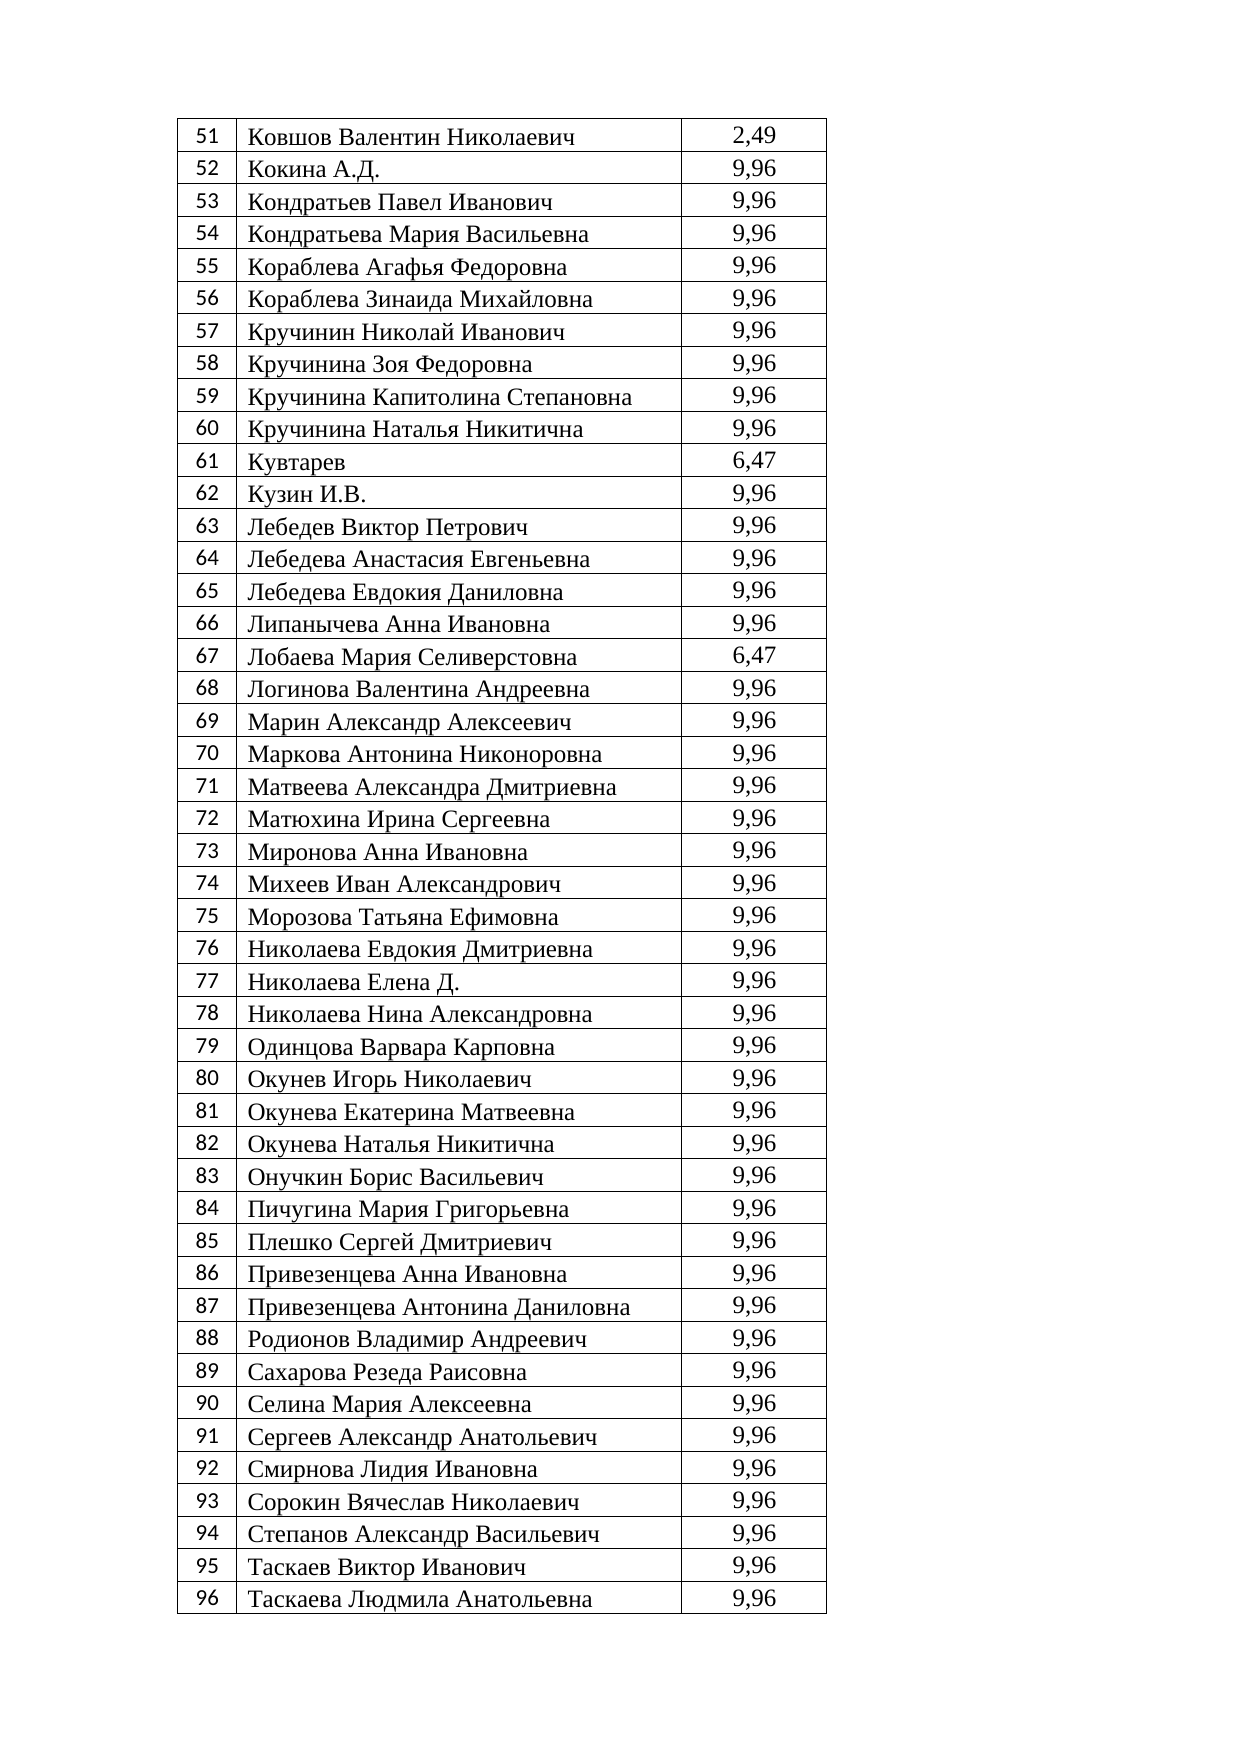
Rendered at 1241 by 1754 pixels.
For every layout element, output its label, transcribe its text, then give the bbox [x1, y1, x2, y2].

table_cell Лебедев Виктор Петрович [237, 509, 681, 541]
table_cell Липанычева Анна Ивановна [237, 607, 681, 638]
table_cell Окунев Игорь Николаевич [237, 1062, 681, 1093]
table_cell 9,96 [682, 509, 826, 541]
table_cell Морозова Татьяна Ефимовна [237, 899, 681, 931]
table_cell 9,96 [682, 1094, 826, 1126]
table_cell 54 [178, 217, 236, 248]
table_cell 80 [178, 1062, 236, 1093]
table_cell 84 [178, 1192, 236, 1223]
table_cell 63 [178, 509, 236, 541]
table_cell 62 [178, 477, 236, 508]
table_cell 9,96 [682, 379, 826, 411]
table_cell Николаева Евдокия Дмитриевна [237, 932, 681, 963]
table_cell 9,96 [682, 1549, 826, 1581]
table_cell Кручинин Николай Иванович [237, 314, 681, 346]
table_cell Кондратьев Павел Иванович [237, 184, 681, 216]
table_cell 77 [178, 964, 236, 996]
table_cell 6,47 [682, 444, 826, 476]
table_cell Окунева Наталья Никитична [237, 1127, 681, 1158]
table_cell 9,96 [682, 802, 826, 833]
table_cell 60 [178, 412, 236, 443]
table_cell 76 [178, 932, 236, 963]
table_cell Матюхина Ирина Сергеевна [237, 802, 681, 833]
table_cell 9,96 [682, 964, 826, 996]
table_cell 9,96 [682, 1029, 826, 1061]
table_cell Михеев Иван Александрович [237, 867, 681, 898]
table_cell Николаева Елена Д. [237, 964, 681, 996]
table_cell Окунева Екатерина Матвеевна [237, 1094, 681, 1126]
table_cell Миронова Анна Ивановна [237, 834, 681, 866]
table_cell 82 [178, 1127, 236, 1158]
table_cell 57 [178, 314, 236, 346]
table_cell 9,96 [682, 412, 826, 443]
table_cell 83 [178, 1159, 236, 1191]
table_cell 67 [178, 639, 236, 671]
table_cell 56 [178, 282, 236, 313]
table_cell 9,96 [682, 1062, 826, 1093]
table_cell 64 [178, 542, 236, 573]
table_cell 9,96 [682, 1354, 826, 1386]
table_cell Лобаева Мария Селиверстовна [237, 639, 681, 671]
table_cell Селина Мария Алексеевна [237, 1387, 681, 1418]
table_cell 68 [178, 672, 236, 703]
table_cell Кораблева Зинаида Михайловна [237, 282, 681, 313]
table_cell 9,96 [682, 1224, 826, 1256]
table_cell Николаева Нина Александровна [237, 997, 681, 1028]
table_cell 70 [178, 737, 236, 768]
table_cell 9,96 [682, 1289, 826, 1321]
table_cell 9,96 [682, 997, 826, 1028]
table_cell 9,96 [682, 704, 826, 736]
table_cell 79 [178, 1029, 236, 1061]
table_cell 66 [178, 607, 236, 638]
table_cell 94 [178, 1517, 236, 1548]
table_cell 9,96 [682, 574, 826, 606]
table_cell Кручинина Капитолина Степановна [237, 379, 681, 411]
table_cell Сергеев Александр Анатольевич [237, 1419, 681, 1451]
table_cell 9,96 [682, 152, 826, 183]
table_cell Привезенцева Антонина Даниловна [237, 1289, 681, 1321]
table_cell 9,96 [682, 899, 826, 931]
table_cell 9,96 [682, 1127, 826, 1158]
table_cell Онучкин Борис Васильевич [237, 1159, 681, 1191]
table_cell 52 [178, 152, 236, 183]
table_cell 93 [178, 1484, 236, 1516]
table_cell Маркова Антонина Никоноровна [237, 737, 681, 768]
table_cell 9,96 [682, 932, 826, 963]
table_cell 9,96 [682, 1159, 826, 1191]
table_cell 96 [178, 1582, 236, 1613]
table_cell 91 [178, 1419, 236, 1451]
table_cell Кувтарев [237, 444, 681, 476]
table_cell 69 [178, 704, 236, 736]
table_cell Родионов Владимир Андреевич [237, 1322, 681, 1353]
table_cell 9,96 [682, 1257, 826, 1288]
table_cell 89 [178, 1354, 236, 1386]
table_cell 61 [178, 444, 236, 476]
table_cell 9,96 [682, 1582, 826, 1613]
table_cell 6,47 [682, 639, 826, 671]
table_cell 90 [178, 1387, 236, 1418]
table_cell 9,96 [682, 217, 826, 248]
table_cell 53 [178, 184, 236, 216]
table_cell 75 [178, 899, 236, 931]
table_cell Степанов Александр Васильевич [237, 1517, 681, 1548]
table_cell 81 [178, 1094, 236, 1126]
table_cell 85 [178, 1224, 236, 1256]
table_cell Кораблева Агафья Федоровна [237, 249, 681, 281]
table_cell 72 [178, 802, 236, 833]
table_cell 86 [178, 1257, 236, 1288]
table_cell 9,96 [682, 1452, 826, 1483]
table_cell 9,96 [682, 249, 826, 281]
table_cell 65 [178, 574, 236, 606]
table_cell 59 [178, 379, 236, 411]
table_cell 92 [178, 1452, 236, 1483]
table_cell Таскаева Людмила Анатольевна [237, 1582, 681, 1613]
table_cell 9,96 [682, 834, 826, 866]
table_cell 74 [178, 867, 236, 898]
table_cell 9,96 [682, 607, 826, 638]
table_cell Кручинина Наталья Никитична [237, 412, 681, 443]
table_cell Матвеева Александра Дмитриевна [237, 769, 681, 801]
table_cell 71 [178, 769, 236, 801]
table_cell 9,96 [682, 347, 826, 378]
table_cell Кондратьева Мария Васильевна [237, 217, 681, 248]
table_cell Сорокин Вячеслав Николаевич [237, 1484, 681, 1516]
table_cell 87 [178, 1289, 236, 1321]
table_cell 9,96 [682, 1419, 826, 1451]
table_cell Лебедева Анастасия Евгеньевна [237, 542, 681, 573]
table_cell Логинова Валентина Андреевна [237, 672, 681, 703]
table_cell Пичугина Мария Григорьевна [237, 1192, 681, 1223]
table_cell Сахарова Резеда Раисовна [237, 1354, 681, 1386]
table_cell 9,96 [682, 314, 826, 346]
table_cell 78 [178, 997, 236, 1028]
table_cell 2,49 [682, 119, 826, 151]
table_cell Одинцова Варвара Карповна [237, 1029, 681, 1061]
table_cell 58 [178, 347, 236, 378]
table_cell 9,96 [682, 282, 826, 313]
table_cell Плешко Сергей Дмитриевич [237, 1224, 681, 1256]
table_cell 9,96 [682, 1517, 826, 1548]
table_cell Смирнова Лидия Ивановна [237, 1452, 681, 1483]
table_cell 9,96 [682, 477, 826, 508]
table_cell 9,96 [682, 1484, 826, 1516]
table_cell 73 [178, 834, 236, 866]
table_cell 9,96 [682, 1192, 826, 1223]
table_cell 9,96 [682, 1387, 826, 1418]
table_cell Ковшов Валентин Николаевич [237, 119, 681, 151]
table_cell Кокина А.Д. [237, 152, 681, 183]
table_cell 9,96 [682, 542, 826, 573]
table_cell 9,96 [682, 867, 826, 898]
table_cell 9,96 [682, 184, 826, 216]
table_cell 51 [178, 119, 236, 151]
table_cell Кузин И.В. [237, 477, 681, 508]
table_cell 9,96 [682, 672, 826, 703]
table_cell 9,96 [682, 1322, 826, 1353]
table_cell Кручинина Зоя Федоровна [237, 347, 681, 378]
table_cell Марин Александр Алексеевич [237, 704, 681, 736]
table_cell 95 [178, 1549, 236, 1581]
table_cell Таскаев Виктор Иванович [237, 1549, 681, 1581]
table_cell Привезенцева Анна Ивановна [237, 1257, 681, 1288]
table_cell 88 [178, 1322, 236, 1353]
table_cell 9,96 [682, 737, 826, 768]
table_cell 9,96 [682, 769, 826, 801]
table_cell Лебедева Евдокия Даниловна [237, 574, 681, 606]
table_cell 55 [178, 249, 236, 281]
